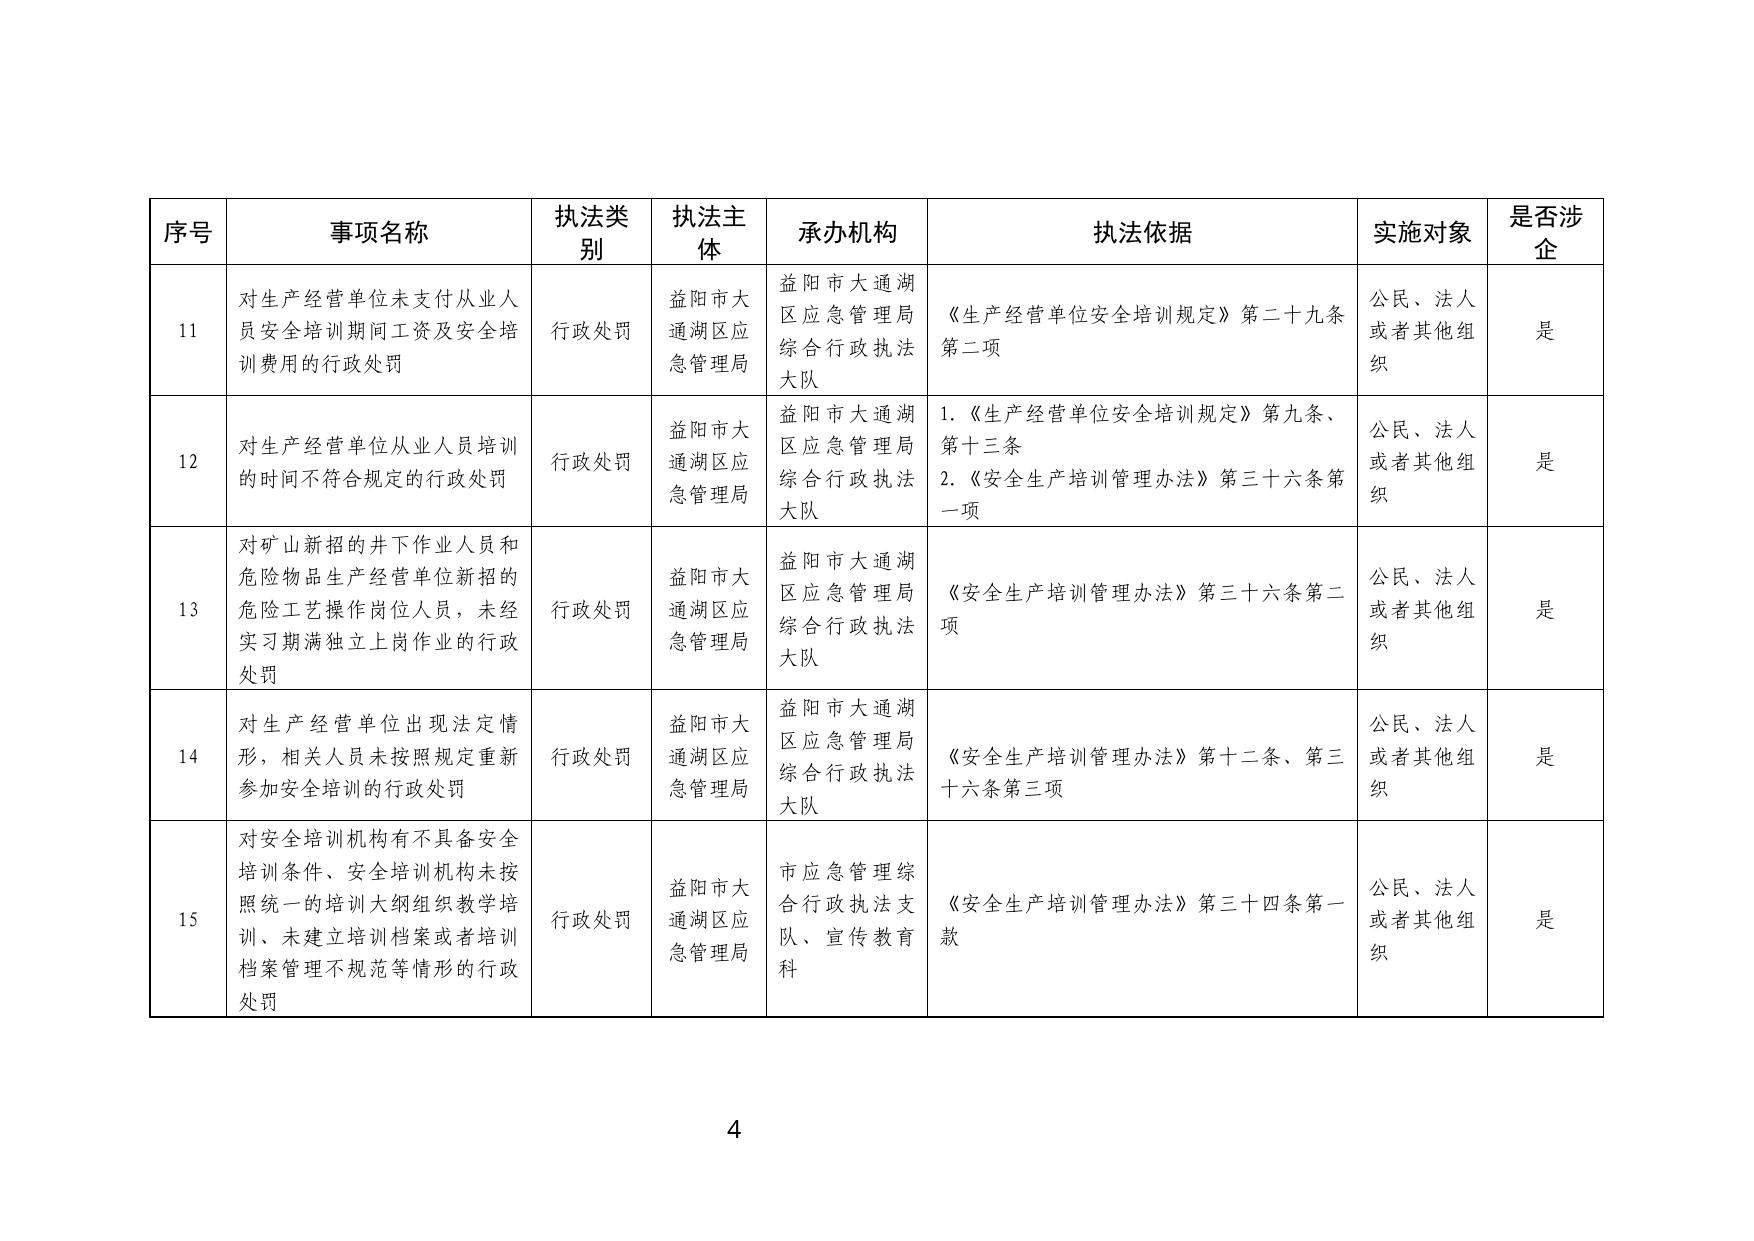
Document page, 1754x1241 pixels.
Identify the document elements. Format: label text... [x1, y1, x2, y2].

table_cell 行政处罚 [532, 265, 651, 395]
table_cell 益阳市大通湖区应急管理局综合行政执法大队 [767, 396, 927, 526]
table_cell 公民、法人或者其他组织 [1358, 690, 1487, 820]
table_cell 公民、法人或者其他组织 [1358, 821, 1487, 1016]
table_header 承办机构 [767, 199, 927, 264]
table_cell 对生产经营单位出现法定情形，相关人员未按照规定重新参加安全培训的行政处罚 [227, 690, 531, 820]
table_cell 《生产经营单位安全培训规定》第二十九条第二项 [928, 265, 1357, 395]
table_cell 公民、法人或者其他组织 [1358, 396, 1487, 526]
table_cell 益阳市大通湖区应急管理局综合行政执法大队 [767, 265, 927, 395]
table_cell 行政处罚 [532, 821, 651, 1016]
table_header 是否涉企 [1488, 199, 1603, 264]
table_cell 12 [151, 396, 226, 526]
table_cell 益阳市大通湖区应急管理局 [652, 527, 766, 689]
table_cell 对安全培训机构有不具备安全培训条件、安全培训机构未按照统一的培训大纲组织教学培训、未建立培训档案或者培训档案管理不规范等情形的行政处罚 [227, 821, 531, 1016]
table_cell 市应急管理综合行政执法支队、宣传教育科 [767, 821, 927, 1016]
table_cell 是 [1488, 821, 1603, 1016]
table_header 执法主体 [652, 199, 766, 264]
table_cell 行政处罚 [532, 396, 651, 526]
table_cell 对生产经营单位从业人员培训的时间不符合规定的行政处罚 [227, 396, 531, 526]
table_cell 益阳市大通湖区应急管理局 [652, 690, 766, 820]
table_cell 是 [1488, 396, 1603, 526]
table_cell 益阳市大通湖区应急管理局 [652, 265, 766, 395]
table_cell 公民、法人或者其他组织 [1358, 265, 1487, 395]
table_cell 益阳市大通湖区应急管理局综合行政执法大队 [767, 690, 927, 820]
table_cell 对矿山新招的井下作业人员和危险物品生产经营单位新招的危险工艺操作岗位人员，未经实习期满独立上岗作业的行政处罚 [227, 527, 531, 689]
table_cell 是 [1488, 690, 1603, 820]
table_cell 公民、法人或者其他组织 [1358, 527, 1487, 689]
table_header 执法类别 [532, 199, 651, 264]
table_header 执法依据 [928, 199, 1357, 264]
table_header 序号 [151, 199, 226, 264]
table_cell 《安全生产培训管理办法》第十二条、第三十六条第三项 [928, 690, 1357, 820]
table_cell 对生产经营单位未支付从业人员安全培训期间工资及安全培训费用的行政处罚 [227, 265, 531, 395]
table_cell 行政处罚 [532, 527, 651, 689]
table_cell 《安全生产培训管理办法》第三十四条第一款 [928, 821, 1357, 1016]
table_cell 是 [1488, 265, 1603, 395]
table_cell 益阳市大通湖区应急管理局综合行政执法大队 [767, 527, 927, 689]
table_cell 《安全生产培训管理办法》第三十六条第二项 [928, 527, 1357, 689]
table_cell 13 [151, 527, 226, 689]
table_cell 11 [151, 265, 226, 395]
table_header 事项名称 [227, 199, 531, 264]
table_cell 1.《生产经营单位安全培训规定》第九条、第十三条 2.《安全生产培训管理办法》第三十六条第一项 [928, 396, 1357, 526]
table_header 实施对象 [1358, 199, 1487, 264]
table_cell 益阳市大通湖区应急管理局 [652, 821, 766, 1016]
table_cell 是 [1488, 527, 1603, 689]
table_cell 15 [151, 821, 226, 1016]
table_cell 益阳市大通湖区应急管理局 [652, 396, 766, 526]
table_cell 14 [151, 690, 226, 820]
table_cell 行政处罚 [532, 690, 651, 820]
